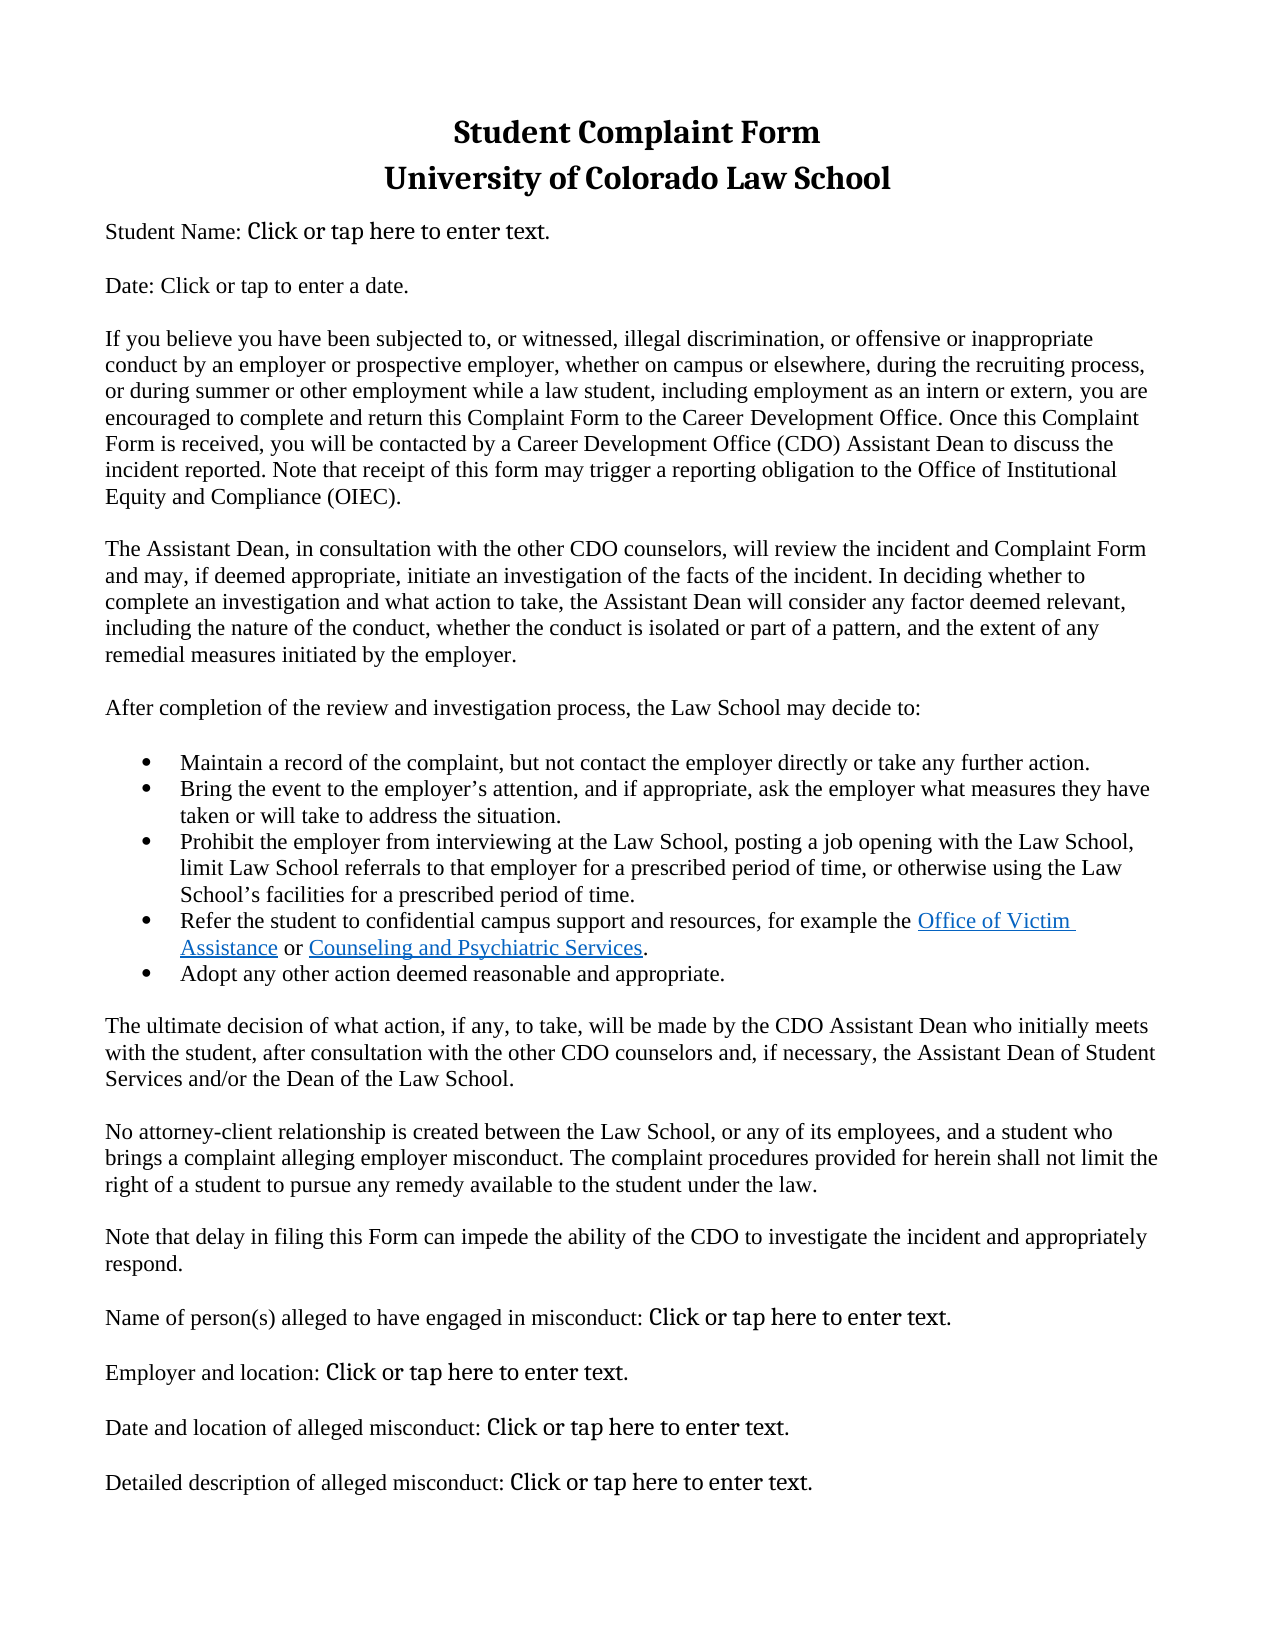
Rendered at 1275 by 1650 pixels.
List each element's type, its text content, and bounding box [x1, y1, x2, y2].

text After completion of the review and investigation process, the Law School may decide to: [105, 693, 1170, 720]
text No attorney-client relationship is created between the Law School, or any of its employees, and a student who brings a complaint alleging employer misconduct. The complaint procedures provided for herein shall not limit the right of a student to pursue any remedy available to the student under the law. [105, 1118, 1170, 1197]
text Name of person(s) alleged to have engaged in misconduct: [105, 1302, 1170, 1331]
list Prohibit the employer from interviewing at the Law School, posting a job opening with the Law School, limit Law School referrals to that employer for a prescribed period of time, or otherwise using the Law School’s facilities for a prescribed period of time. [142, 828, 1170, 907]
list Bring the event to the employer’s attention, and if appropriate, ask the employer what measures they have taken or will take to address the situation. [142, 775, 1170, 828]
list Refer the student to confidential campus support and resources, for example the Office of Victim Assistance or Counseling and Psychiatric Services. [142, 907, 1170, 960]
list Maintain a record of the complaint, but not contact the employer directly or take any further action. [142, 749, 1170, 775]
list Adopt any other action deemed reasonable and appropriate. [142, 960, 1170, 986]
title Student Complaint Form [105, 113, 1170, 151]
text Student Name: [105, 217, 1170, 246]
text Date and location of alleged misconduct: [105, 1413, 1159, 1441]
text Detailed description of alleged misconduct: [105, 1468, 1159, 1497]
text If you believe you have been subjected to, or witnessed, illegal discrimination, or offensive or inappropriate conduct by an employer or prospective employer, whether on campus or elsewhere, during the recruiting process, or during summer or other employment while a law student, including employment as an intern or extern, you are encouraged to complete and return this Complaint Form to the Career Development Office. Once this Complaint Form is received, you will be contacted by a Career Development Office (CDO) Assistant Dean to discuss the incident reported. Note that receipt of this form may trigger a reporting obligation to the Office of Institutional Equity and Compliance (OIEC). [105, 324, 1170, 509]
text Date: [105, 272, 1170, 298]
text Note that delay in filing this Form can impede the ability of the CDO to investigate the incident and appropriately respond. [105, 1223, 1170, 1276]
text Employer and location: [105, 1358, 1170, 1386]
title University of Colorado Law School [105, 159, 1170, 198]
text The ultimate decision of what action, if any, to take, will be made by the CDO Assistant Dean who initially meets with the student, after consultation with the other CDO counselors and, if necessary, the Assistant Dean of Student Services and/or the Dean of the Law School. [105, 1013, 1170, 1092]
text The Assistant Dean, in consultation with the other CDO counselors, will review the incident and Complaint Form and may, if deemed appropriate, initiate an investigation of the facts of the incident. In deciding whether to complete an investigation and what action to take, the Assistant Dean will consider any factor deemed relevant, including the nature of the conduct, whether the conduct is isolated or part of a pattern, and the extent of any remedial measures initiated by the employer. [105, 535, 1170, 667]
